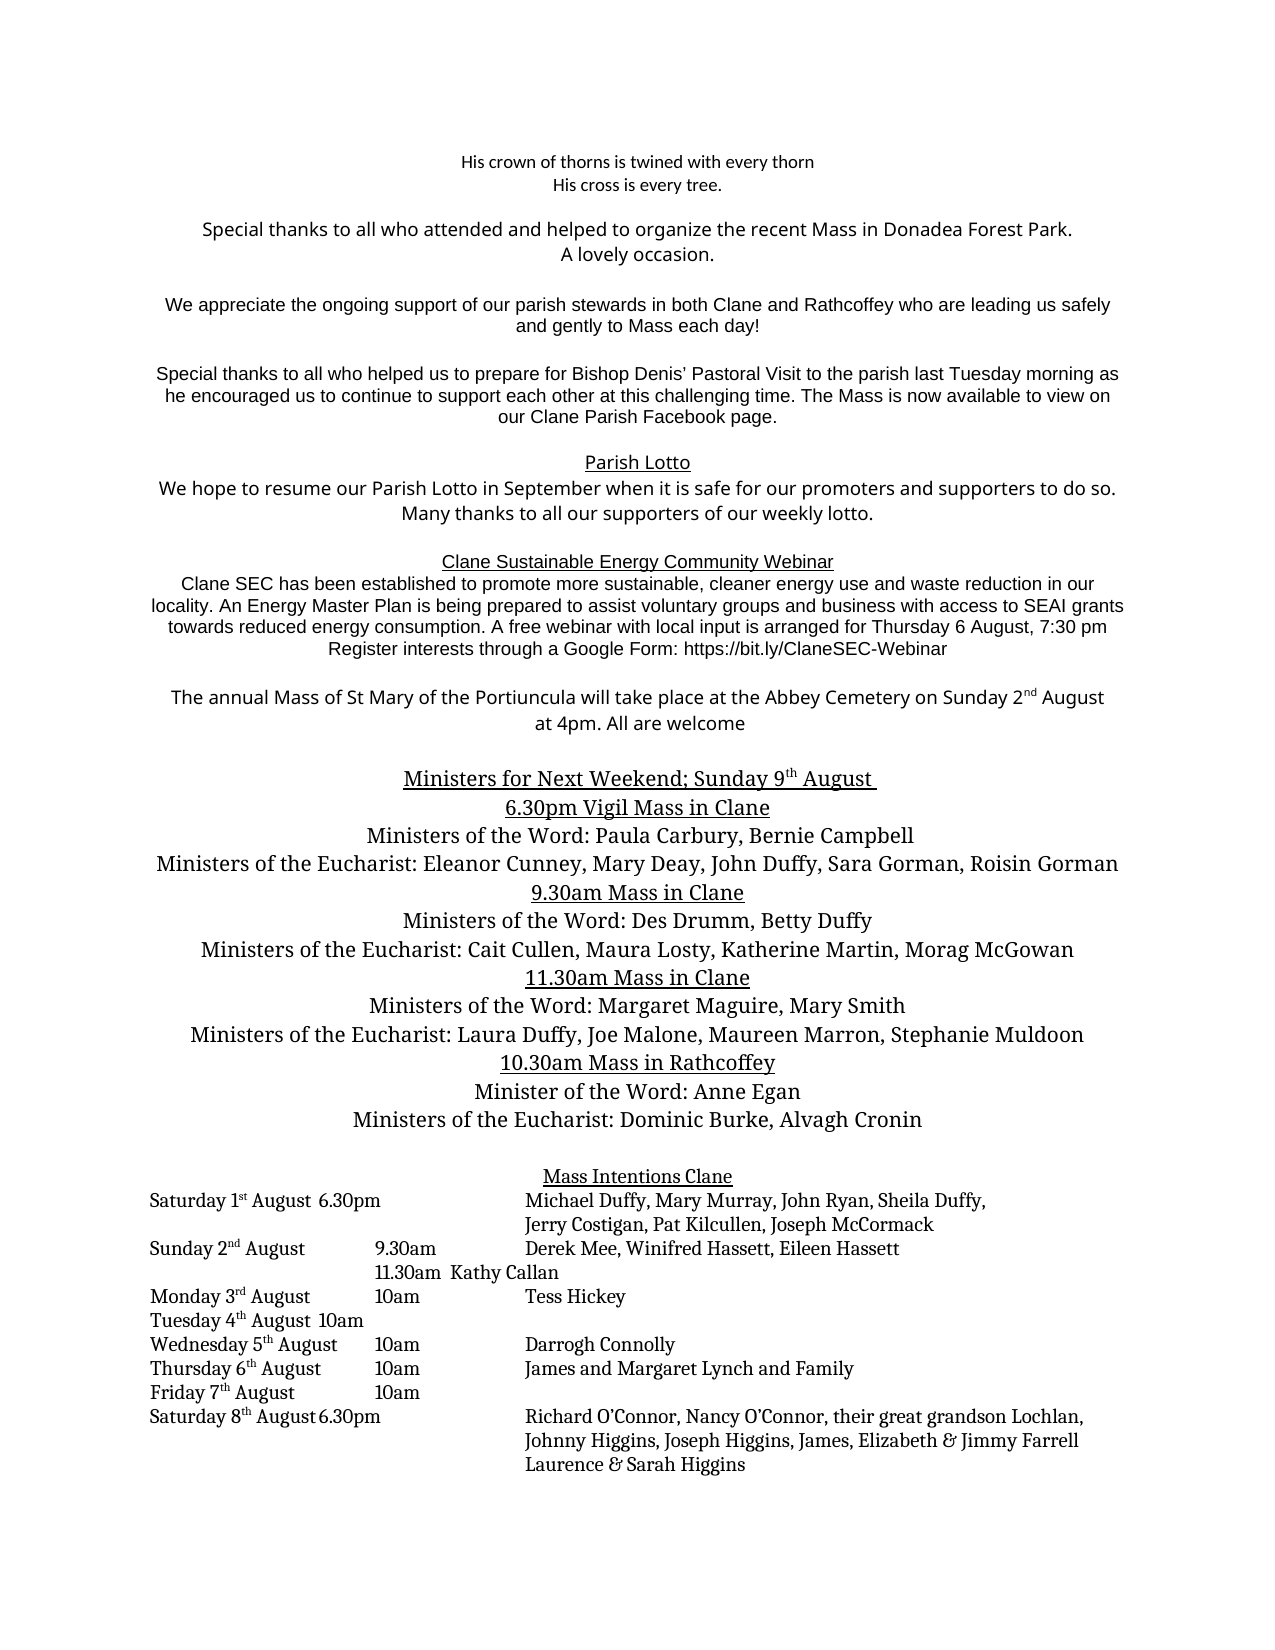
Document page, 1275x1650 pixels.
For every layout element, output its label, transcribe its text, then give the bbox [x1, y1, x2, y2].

text Ministers of the Eucharist: Cait Cullen, Maura Losty, Katherine Martin, Morag McGowan [150, 935, 1125, 963]
text Ministers of the Word: Margaret Maguire, Mary Smith [150, 992, 1125, 1020]
text A lovely occasion. [150, 242, 1125, 267]
text Register interests through a Google Form: https://bit.ly/ClaneSEC-Webinar [150, 638, 1125, 659]
text Minister of the Word: Anne Egan [150, 1077, 1125, 1105]
text Monday 3rd August 10am Tess Hickey [150, 1285, 1125, 1309]
text Tuesday 4th August 10am [150, 1309, 1125, 1333]
text Special thanks to all who attended and helped to organize the recent Mass in Donadea Forest Park. [150, 216, 1125, 242]
text Ministers of the Word: Paula Carbury, Bernie Campbell [150, 821, 1125, 849]
text We hope to resume our Parish Lotto in September when it is safe for our promoters and supporters to do so. Many thanks to all our supporters of our weekly lotto. [150, 475, 1125, 526]
text Sunday 2nd August 9.30am Derek Mee, Winifred Hassett, Eileen Hassett [150, 1237, 1125, 1261]
text Parish Lotto [150, 449, 1125, 475]
text Jerry Costigan, Pat Kilcullen, Joseph McCormack [150, 1213, 1125, 1237]
text 9.30am Mass in Clane [150, 878, 1125, 906]
text We appreciate the ongoing support of our parish stewards in both Clane and Rathcoffey who are leading us safely and gently to Mass each day! [150, 293, 1125, 337]
text Johnny Higgins, Joseph Higgins, James, Elizabeth & Jimmy Farrell [150, 1429, 1125, 1453]
text Friday 7th August 10am [150, 1381, 1125, 1405]
text Laurence & Sarah Higgins [150, 1453, 1125, 1477]
text Ministers of the Word: Des Drumm, Betty Duffy [150, 906, 1125, 935]
text 11.30am Kathy Callan [150, 1261, 1125, 1285]
text Clane Sustainable Energy Community Webinar [150, 551, 1125, 573]
text Clane SEC has been established to promote more sustainable, cleaner energy use and waste reduction in our locality. An Energy Master Plan is being prepared to assist voluntary groups and business with access to SEAI grants towards reduced energy consumption. A free webinar with local input is arranged for Thursday 6 August, 7:30 pm [150, 573, 1125, 638]
text Special thanks to all who helped us to prepare for Bishop Denis’ Pastoral Visit to the parish last Tuesday morning as he encouraged us to continue to support each other at this challenging time. The Mass is now available to view on our Clane Parish Facebook page. [150, 363, 1125, 428]
text Saturday 1st August 6.30pm Michael Duffy, Mary Murray, John Ryan, Sheila Duffy, [150, 1189, 1125, 1213]
text Saturday 8th August 6.30pm Richard O’Connor, Nancy O’Connor, their great grandson Lochlan, [150, 1405, 1125, 1429]
text Ministers of the Eucharist: Dominic Burke, Alvagh Cronin [150, 1105, 1125, 1134]
text Wednesday 5th August 10am Darrogh Connolly [150, 1333, 1125, 1357]
text 6.30pm Vigil Mass in Clane [150, 793, 1125, 821]
text 11.30am Mass in Clane [150, 963, 1125, 992]
text 10.30am Mass in Rathcoffey [150, 1048, 1125, 1077]
text at 4pm. All are welcome [150, 710, 1125, 736]
text Ministers for Next Weekend; Sunday 9th August [150, 764, 1125, 793]
text Mass Intentions Clane [150, 1165, 1125, 1189]
text Ministers of the Eucharist: Eleanor Cunney, Mary Deay, John Duffy, Sara Gorman, Roisin Gorman [150, 849, 1125, 878]
text His cross is every tree. [150, 173, 1125, 196]
text Ministers of the Eucharist: Laura Duffy, Joe Malone, Maureen Marron, Stephanie Muldoon [150, 1020, 1125, 1048]
text His crown of thorns is twined with every thorn [150, 150, 1125, 173]
text Thursday 6th August 10am James and Margaret Lynch and Family [150, 1357, 1125, 1381]
text The annual Mass of St Mary of the Portiuncula will take place at the Abbey Cemetery on Sunday 2nd August [150, 685, 1125, 710]
